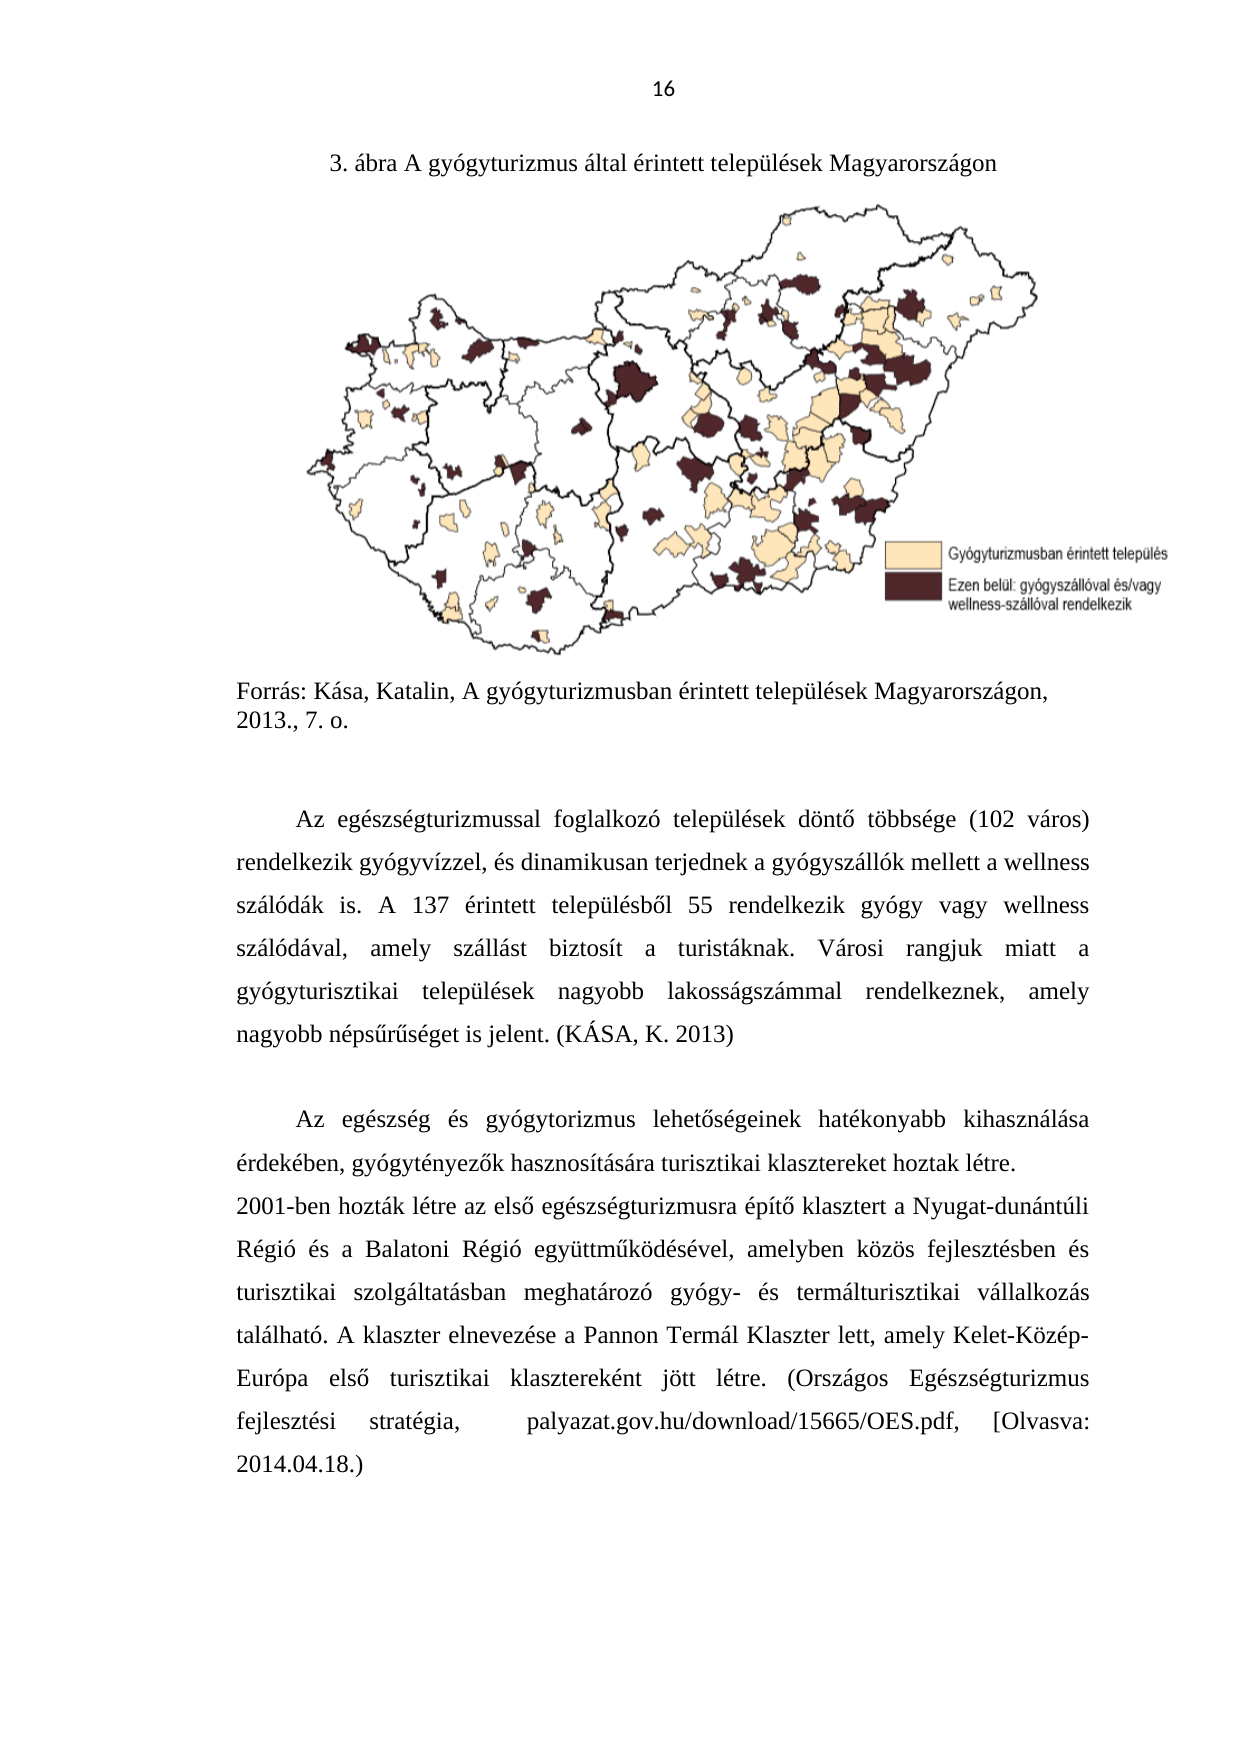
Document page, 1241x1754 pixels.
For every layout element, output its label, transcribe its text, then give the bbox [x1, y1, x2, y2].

text Az egészségturizmussal foglalkozó települések döntő többsége (102 város) rendelkezik gyógyvízzel, és dinamikusan terjednek a gyógyszállók mellett a wellness szálódák is. A 137 érintett településből 55 rendelkezik gyógy vagy wellness szálódával, amely szállást biztosít a turistáknak. Városi rangjuk miatt a gyógyturisztikai települések nagyobb lakosságszámmal rendelkeznek, amely nagyobb népsűrűséget is jelent. (KÁSA, K. 2013) [236, 804, 1090, 1048]
text 3. ábra A gyógyturizmus által érintett települések Magyarországon [236, 148, 1090, 176]
text 2001-ben hozták létre az első egészségturizmusra építő klasztert a Nyugat-dunántúli Régió és a Balatoni Régió együttműködésével, amelyben közös fejlesztésben és turisztikai szolgáltatásban meghatározó gyógy- és termálturisztikai vállalkozás található. A klaszter elnevezése a Pannon Termál Klaszter lett, amely Kelet-Közép-Európa első turisztikai klasztereként jött létre. (Országos Egészségturizmus fejlesztési stratégia, palyazat.gov.hu/download/15665/OES.pdf, [Olvasva: 2014.04.18.) [236, 1191, 1090, 1478]
text Az egészség és gyógytorizmus lehetőségeinek hatékonyabb kihasználása érdekében, gyógytényezők hasznosítására turisztikai klasztereket hoztak létre. [236, 1104, 1090, 1176]
text Forrás: Kása, Katalin, A gyógyturizmusban érintett települések Magyarországon, 2013., 7. o. [236, 676, 1090, 733]
picture [236, 197, 1181, 662]
